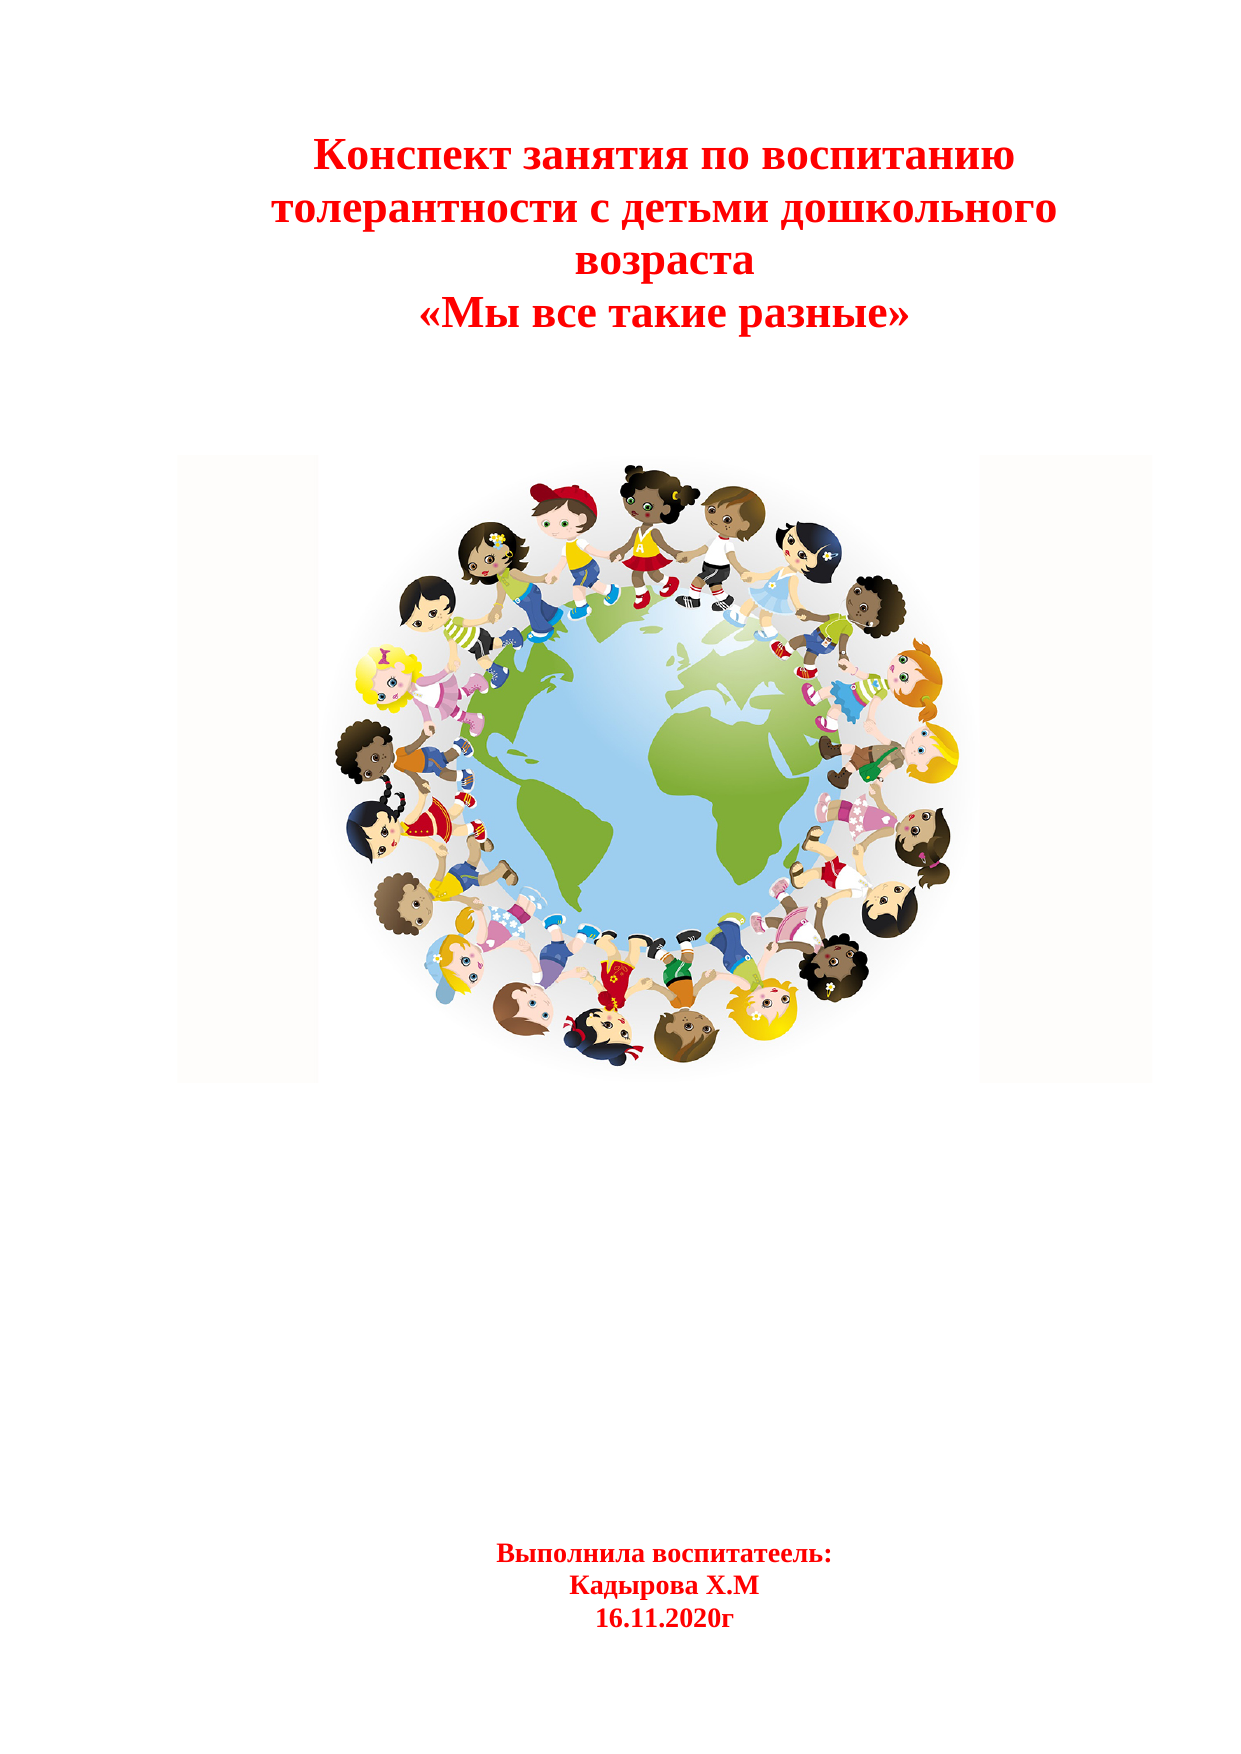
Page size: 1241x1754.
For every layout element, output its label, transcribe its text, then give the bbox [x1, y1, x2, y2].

picture [177, 455, 1153, 1083]
text Выполнила воспитатеель: [177, 1536, 1152, 1568]
text толерантности с детьми дошкольного возраста [177, 179, 1152, 285]
text Кадырова Х.М [177, 1568, 1152, 1601]
text «Мы все такие разные» [177, 285, 1152, 337]
text 16.11.2020г [177, 1601, 1152, 1633]
text Конспект занятия по воспитанию [177, 127, 1152, 179]
